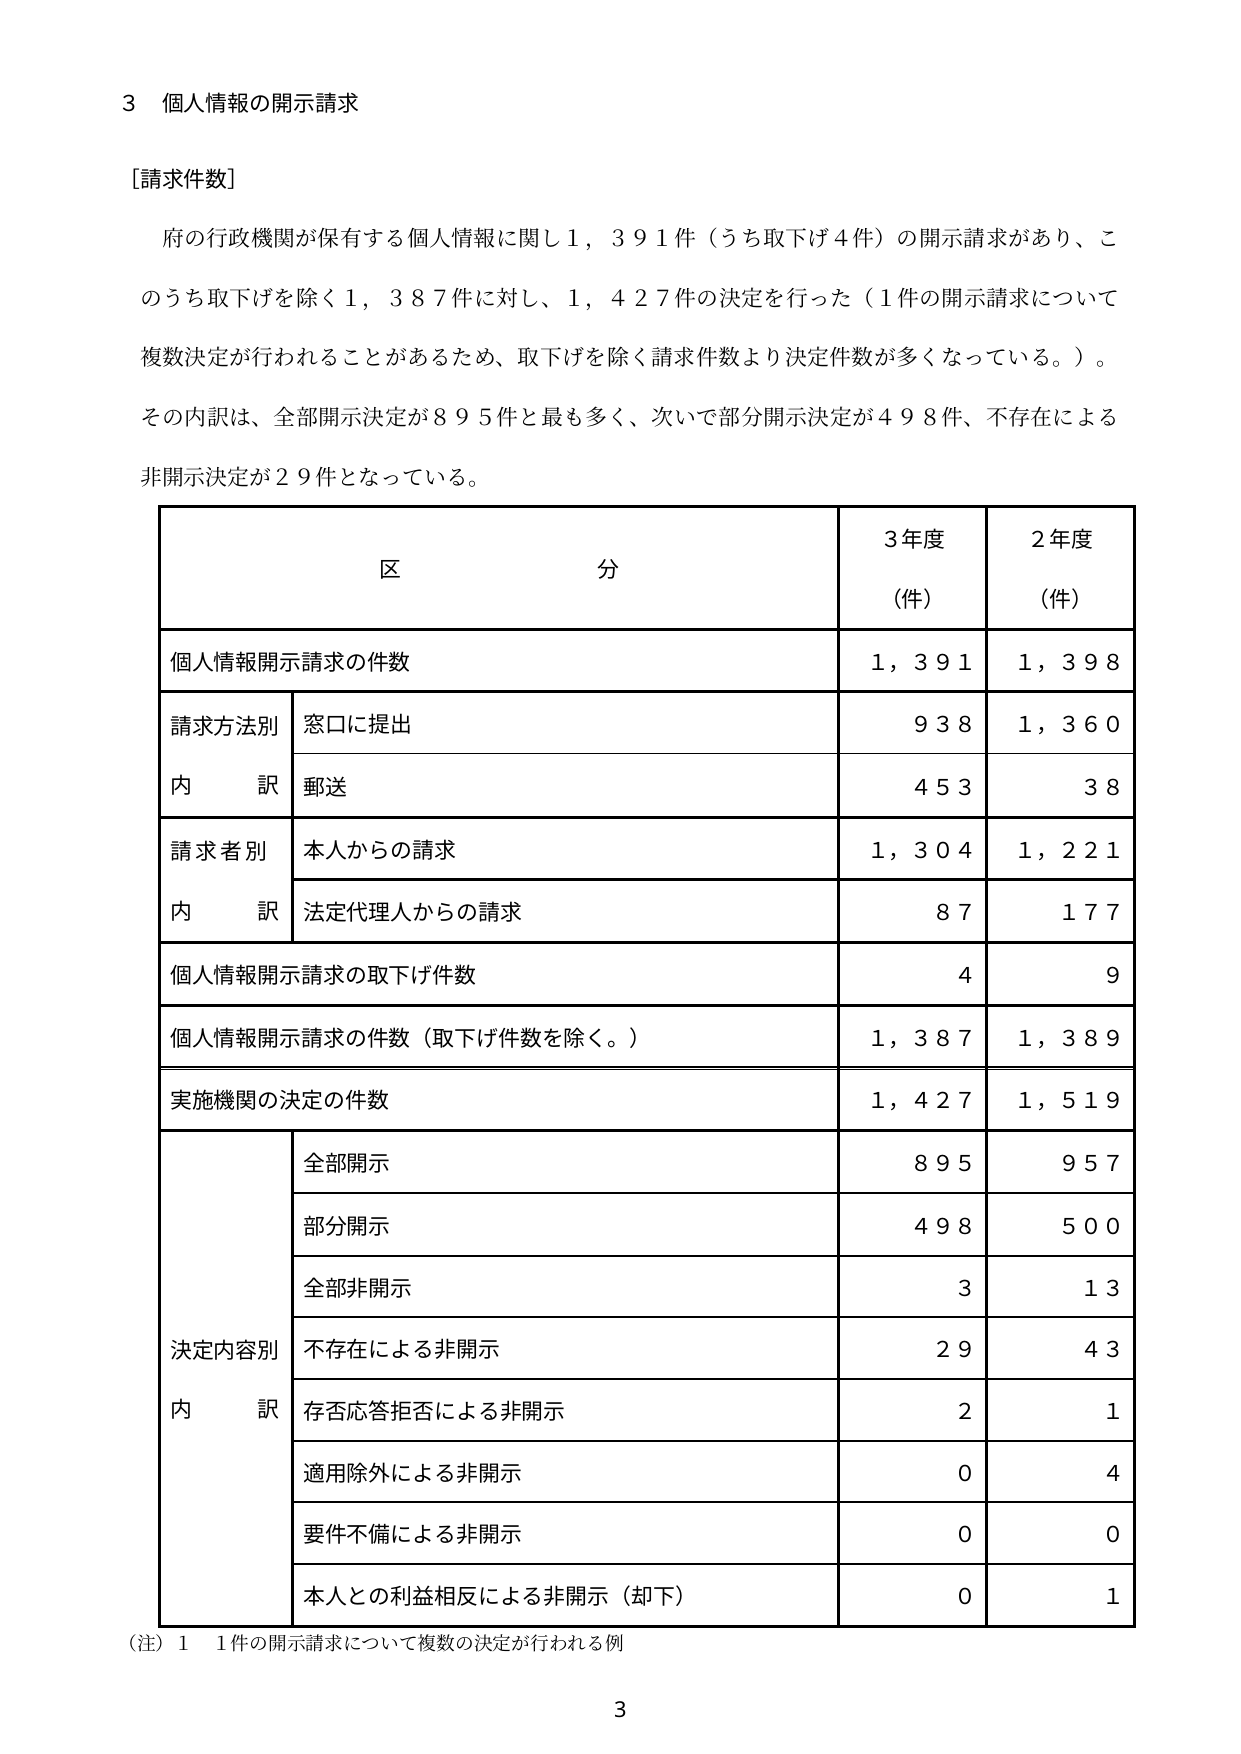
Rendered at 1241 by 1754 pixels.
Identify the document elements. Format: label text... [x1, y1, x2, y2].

table_cell ０ [840, 1565, 985, 1624]
table_cell 郵送 [294, 754, 837, 816]
table_cell 適用除外による非開示 [294, 1442, 837, 1501]
text 府の行政機関が保有する個人情報に関し１，３９１件（うち取下げ４件）の開示請求があり、このうち取下げを除く１，３８７件に対し、１，４２７件の決定を行った（１件の開示請求について複数決定が行われることがあるため、取下げを除く請求件数より決定件数が多くなっている。）。その内訳は、全部開示決定が８９５件と最も多く、次いで部分開示決定が４９８件、不存在による非開示決定が２９件となっている。 [140, 207, 1122, 505]
table_cell １，３０４ [840, 819, 985, 878]
table_cell 不存在による非開示 [294, 1318, 837, 1378]
table_cell ４ [840, 944, 985, 1004]
table_cell １７７ [988, 881, 1133, 941]
table_cell ３ [840, 1257, 985, 1316]
table_cell 個人情報開示請求の件数（取下げ件数を除く。） [161, 1007, 837, 1066]
table_cell 決定内容別 内 訳 [161, 1132, 291, 1624]
table_cell ３８ [988, 754, 1133, 816]
table_cell ９３８ [840, 693, 985, 753]
table_header ３年度（件） [840, 508, 985, 627]
table_cell 存否応答拒否による非開示 [294, 1380, 837, 1439]
table_cell 法定代理人からの請求 [294, 881, 837, 941]
table_cell 全部開示 [294, 1132, 837, 1192]
table_cell １，３８９ [988, 1007, 1133, 1066]
text ３ 個人情報の開示請求 [118, 72, 1122, 132]
table_cell ４ [988, 1442, 1133, 1501]
table_cell 個人情報開示請求の取下げ件数 [161, 944, 837, 1004]
table_cell １３ [988, 1257, 1133, 1316]
table_cell 窓口に提出 [294, 693, 837, 753]
table_cell 要件不備による非開示 [294, 1503, 837, 1563]
table_cell ８９５ [840, 1132, 985, 1192]
table_cell ２ [840, 1380, 985, 1439]
table_cell ５００ [988, 1194, 1133, 1254]
table_cell ２９ [840, 1318, 985, 1378]
text （注）１ １件の開示請求について複数の決定が行われる例 [118, 1628, 1122, 1657]
table_header ２年度（件） [988, 508, 1133, 627]
table_cell 請求者別 内 訳 [161, 819, 291, 941]
table_cell １，５１９ [988, 1070, 1133, 1129]
table_cell 本人からの請求 [294, 819, 837, 878]
table_cell ９ [988, 944, 1133, 1004]
table_cell 本人との利益相反による非開示（却下） [294, 1565, 837, 1624]
table_cell ８７ [840, 881, 985, 941]
table_cell ９５７ [988, 1132, 1133, 1192]
table_cell １ [988, 1565, 1133, 1624]
table_cell １，３９１ [840, 631, 985, 690]
table_cell １ [988, 1380, 1133, 1439]
table_cell １，２２１ [988, 819, 1133, 878]
table_cell ４９８ [840, 1194, 985, 1254]
table_cell ０ [840, 1442, 985, 1501]
table_cell １，３９８ [988, 631, 1133, 690]
table_cell １，４２７ [840, 1070, 985, 1129]
table_cell ０ [988, 1503, 1133, 1563]
table_cell 部分開示 [294, 1194, 837, 1254]
table_cell 請求方法別 内 訳 [161, 693, 291, 816]
table_cell ４５３ [840, 754, 985, 816]
table_cell １，３６０ [988, 693, 1133, 753]
table_cell １，３８７ [840, 1007, 985, 1066]
table_cell ０ [840, 1503, 985, 1563]
table_cell 個人情報開示請求の件数 [161, 631, 837, 690]
table_cell 実施機関の決定の件数 [161, 1070, 837, 1129]
table_cell ４３ [988, 1318, 1133, 1378]
table_cell 全部非開示 [294, 1257, 837, 1316]
text ［請求件数］ [118, 148, 1122, 207]
table_header 区 分 [161, 508, 837, 627]
